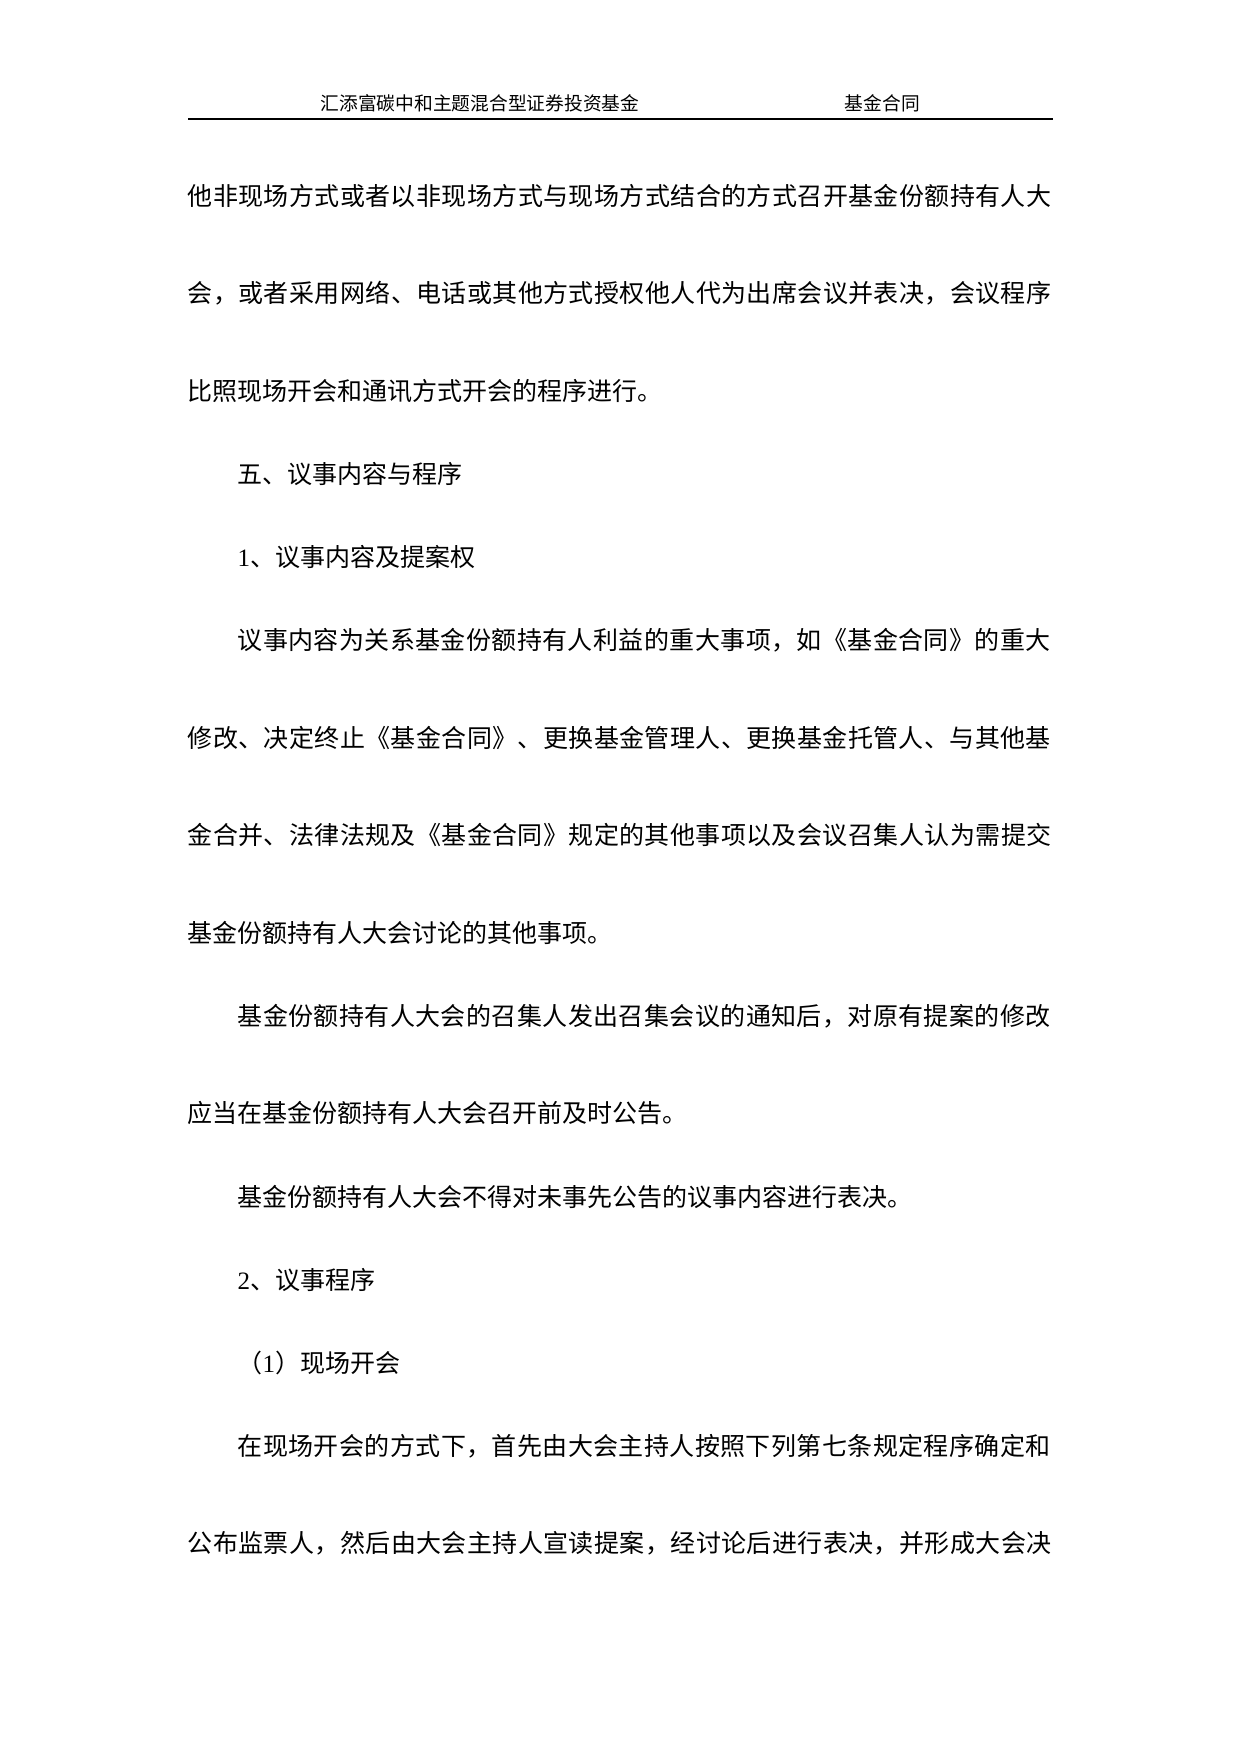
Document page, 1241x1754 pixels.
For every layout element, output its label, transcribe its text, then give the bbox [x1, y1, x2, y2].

text （1）现场开会 [187, 1329, 1053, 1394]
text 基金份额持有人大会的召集人发出召集会议的通知后，对原有提案的修改应当在基金份额持有人大会召开前及时公告。 [187, 982, 1053, 1144]
text 2、议事程序 [187, 1246, 1053, 1311]
text 1、议事内容及提案权 [187, 523, 1053, 588]
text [187, 1412, 1053, 1574]
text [187, 162, 1053, 422]
text 五、议事内容与程序 [187, 440, 1053, 505]
text 基金份额持有人大会不得对未事先公告的议事内容进行表决。 [187, 1163, 1053, 1228]
text 议事内容为关系基金份额持有人利益的重大事项，如《基金合同》的重大修改、决定终止《基金合同》、更换基金管理人、更换基金托管人、与其他基金合并、法律法规及《基金合同》规定的其他事项以及会议召集人认为需提交基金份额持有人大会讨论的其他事项。 [187, 606, 1053, 964]
